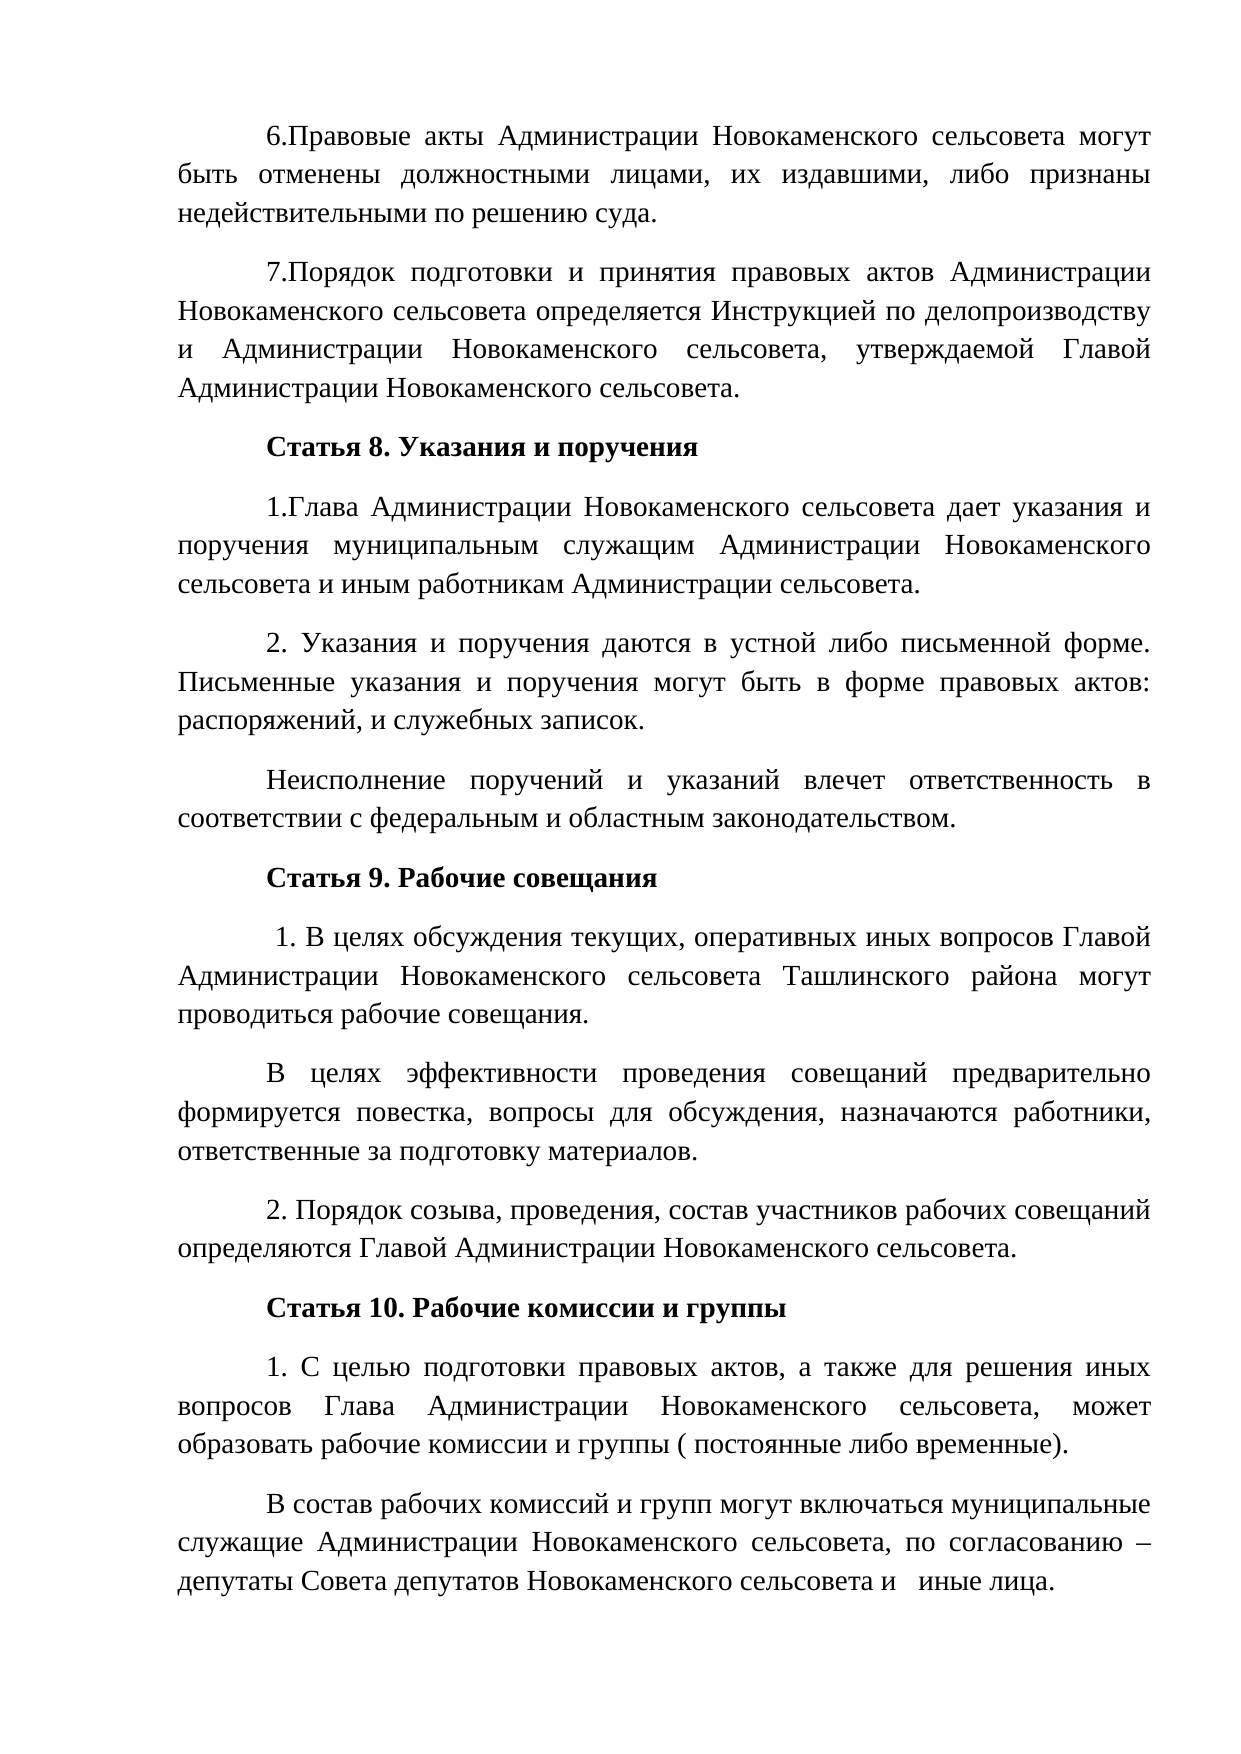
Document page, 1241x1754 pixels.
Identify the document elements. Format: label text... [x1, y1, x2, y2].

text В состав рабочих комиссий и групп могут включаться муниципальные служащие Администрации Новокаменского сельсовета, по согласованию – депутаты Совета депутатов Новокаменского сельсовета и иные лица. [177, 1486, 1152, 1596]
text Статья 9. Рабочие совещания [177, 860, 1152, 893]
text В целях эффективности проведения совещаний предварительно формируется повестка, вопросы для обсуждения, назначаются работники, ответственные за подготовку материалов. [177, 1056, 1152, 1166]
text 2. Указания и поручения даются в устной либо письменной форме. Письменные указания и поручения могут быть в форме правовых актов: распоряжений, и служебных записок. [177, 625, 1152, 736]
text 1. В целях обсуждения текущих, оперативных иных вопросов Главой Администрации Новокаменского сельсовета Ташлинского района могут проводиться рабочие совещания. [177, 919, 1152, 1030]
text Статья 10. Рабочие комиссии и группы [177, 1290, 1152, 1323]
text 1. С целью подготовки правовых актов, а также для решения иных вопросов Глава Администрации Новокаменского сельсовета, может образовать рабочие комиссии и группы ( постоянные либо временные). [177, 1349, 1152, 1460]
text 2. Порядок созыва, проведения, состав участников рабочих совещаний определяются Главой Администрации Новокаменского сельсовета. [177, 1192, 1152, 1264]
text 7.Порядок подготовки и принятия правовых актов Администрации Новокаменского сельсовета определяется Инструкцией по делопроизводству и Администрации Новокаменского сельсовета, утверждаемой Главой Администрации Новокаменского сельсовета. [177, 254, 1152, 404]
text 6.Правовые акты Администрации Новокаменского сельсовета могут быть отменены должностными лицами, их издавшими, либо признаны недействительными по решению суда. [177, 118, 1152, 229]
text 1.Глава Администрации Новокаменского сельсовета дает указания и поручения муниципальным служащим Администрации Новокаменского сельсовета и иным работникам Администрации сельсовета. [177, 489, 1152, 599]
text Статья 8. Указания и поручения [177, 429, 1152, 463]
text Неисполнение поручений и указаний влечет ответственность в соответствии с федеральным и областным законодательством. [177, 762, 1152, 834]
